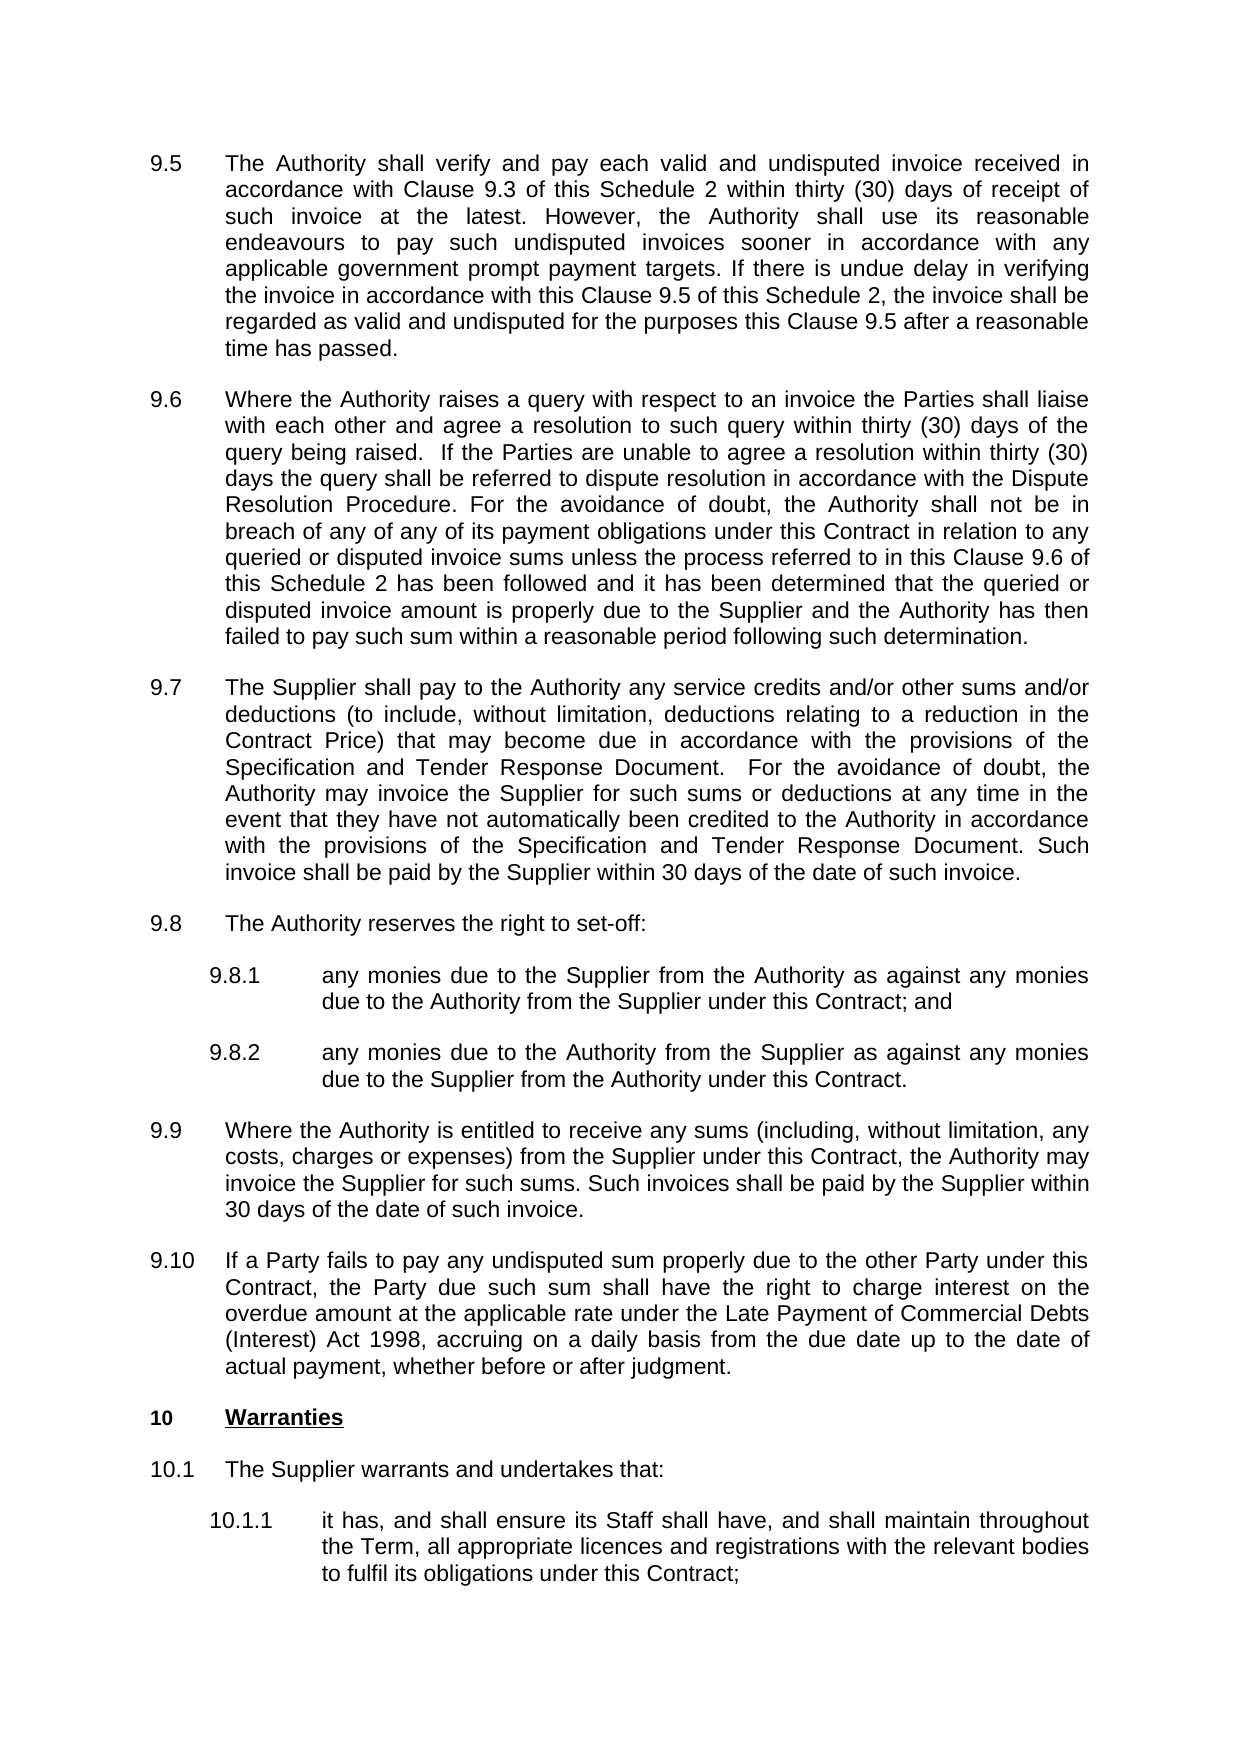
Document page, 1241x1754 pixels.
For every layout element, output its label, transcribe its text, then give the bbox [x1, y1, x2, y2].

subtitle The Authority reserves the right to set-off: [150, 910, 1090, 937]
subtitle any monies due to the Authority from the Supplier as against any monies due to the Supplier from the Authority under this Contract. [209, 1039, 1090, 1092]
subtitle it has, and shall ensure its Staff shall have, and shall maintain throughout the Term, all appropriate licences and registrations with the relevant bodies to fulfil its obligations under this Contract; [209, 1507, 1090, 1586]
subtitle The Supplier warrants and undertakes that: [150, 1456, 1090, 1482]
subtitle any monies due to the Supplier from the Authority as against any monies due to the Authority from the Supplier under this Contract; and [209, 962, 1090, 1014]
subtitle The Authority shall verify and pay each valid and undisputed invoice received in accordance with Clause 9.3 of this Schedule 2 within thirty (30) days of receipt of such invoice at the latest. However, the Authority shall use its reasonable endeavours to pay such undisputed invoices sooner in accordance with any applicable government prompt payment targets. If there is undue delay in verifying the invoice in accordance with this Clause 9.5 of this Schedule 2, the invoice shall be regarded as valid and undisputed for the purposes this Clause 9.5 after a reasonable time has passed. [150, 150, 1090, 361]
subtitle If a Party fails to pay any undisputed sum properly due to the other Party under this Contract, the Party due such sum shall have the right to charge interest on the overdue amount at the applicable rate under the Late Payment of Commercial Debts (Interest) Act 1998, accruing on a daily basis from the due date up to the date of actual payment, whether before or after judgment. [150, 1247, 1090, 1379]
subtitle The Supplier shall pay to the Authority any service credits and/or other sums and/or deductions (to include, without limitation, deductions relating to a reduction in the Contract Price) that may become due in accordance with the provisions of the Specification and Tender Response Document. For the avoidance of doubt, the Authority may invoice the Supplier for such sums or deductions at any time in the event that they have not automatically been credited to the Authority in accordance with the provisions of the Specification and Tender Response Document. Such invoice shall be paid by the Supplier within 30 days of the date of such invoice. [150, 674, 1090, 885]
subtitle Warranties [150, 1404, 1090, 1431]
subtitle Where the Authority raises a query with respect to an invoice the Parties shall liaise with each other and agree a resolution to such query within thirty (30) days of the query being raised. If the Parties are unable to agree a resolution within thirty (30) days the query shall be referred to dispute resolution in accordance with the Dispute Resolution Procedure. For the avoidance of doubt, the Authority shall not be in breach of any of any of its payment obligations under this Contract in relation to any queried or disputed invoice sums unless the process referred to in this Clause 9.6 of this Schedule 2 has been followed and it has been determined that the queried or disputed invoice amount is properly due to the Supplier and the Authority has then failed to pay such sum within a reasonable period following such determination. [150, 386, 1090, 649]
subtitle Where the Authority is entitled to receive any sums (including, without limitation, any costs, charges or expenses) from the Supplier under this Contract, the Authority may invoice the Supplier for such sums. Such invoices shall be paid by the Supplier within 30 days of the date of such invoice. [150, 1117, 1090, 1222]
